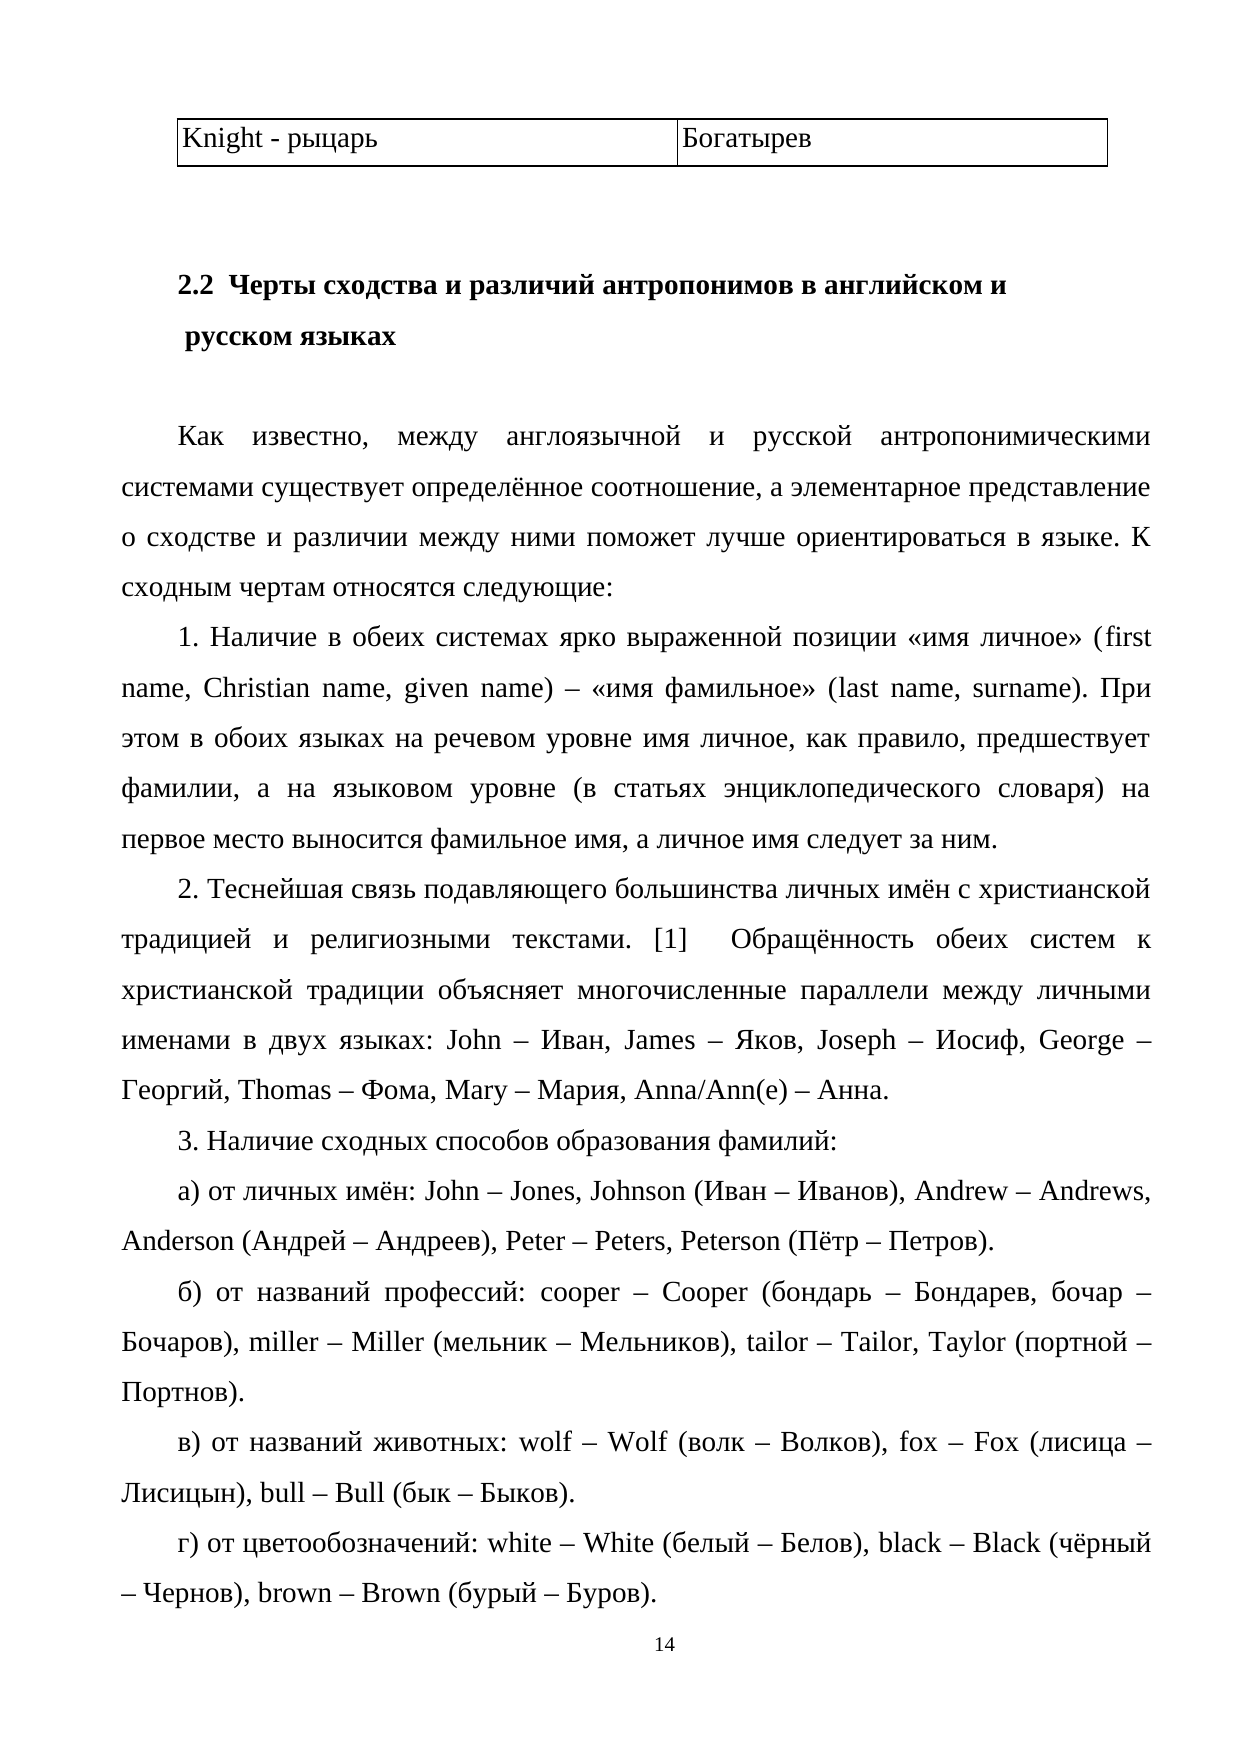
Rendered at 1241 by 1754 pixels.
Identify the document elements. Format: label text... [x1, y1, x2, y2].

text 2.2 Черты сходства и различий антропонимов в английском и [177, 267, 1151, 301]
text г) от цветообозначений: white – White (белый – Белов), black – Black (чёрный – Чернов), brown – Brown (бурый – Буров). [121, 1525, 1152, 1609]
text Как известно, между англоязычной и русской антропонимическими системами существует определённое соотношение, а элементарное представление о сходстве и различии между ними поможет лучше ориентироваться в языке. К сходным чертам относятся следующие: [121, 418, 1152, 603]
text 2. Теснейшая связь подавляющего большинства личных имён с христианской традицией и религиозными текстами. [1] Обращённость обеих систем к христианской традиции объясняет многочисленные параллели между личными именами в двух языках: John – Иван, James – Яков, Joseph – Иосиф, George – Георгий, Thomas – Фома, Mary – Мария, Anna/Ann(e) – Анна. [121, 871, 1152, 1106]
table_cell Богатырев [678, 120, 1107, 165]
text б) от названий профессий: cooper – Cooper (бондарь – Бондарев, бочар – Бочаров), miller – Miller (мельник – Мельников), tailor – Tailor, Taylor (портной – Портнов). [121, 1274, 1152, 1408]
table_cell Knight - рыцарь [178, 120, 677, 165]
text русском языках [121, 318, 1152, 351]
text 3. Наличие сходных способов образования фамилий: [121, 1123, 1152, 1156]
text 1. Наличие в обеих системах ярко выраженной позиции «имя личное» (first name, Christian name, given name) – «имя фамильное» (last name, surname). При этом в обоих языках на речевом уровне имя личное, как правило, предшествует фамилии, а на языковом уровне (в статьях энциклопедического словаря) на первое место выносится фамильное имя, а личное имя следует за ним. [121, 619, 1152, 854]
text в) от названий животных: wolf – Wolf (волк – Волков), fox – Fox (лисица – Лисицын), bull – Bull (бык – Быков). [121, 1424, 1152, 1508]
text а) от личных имён: John – Jones, Johnson (Иван – Иванов), Andrew – Andrews, Anderson (Андрей – Андреев), Peter – Peters, Peterson (Пётр – Петров). [121, 1173, 1152, 1257]
